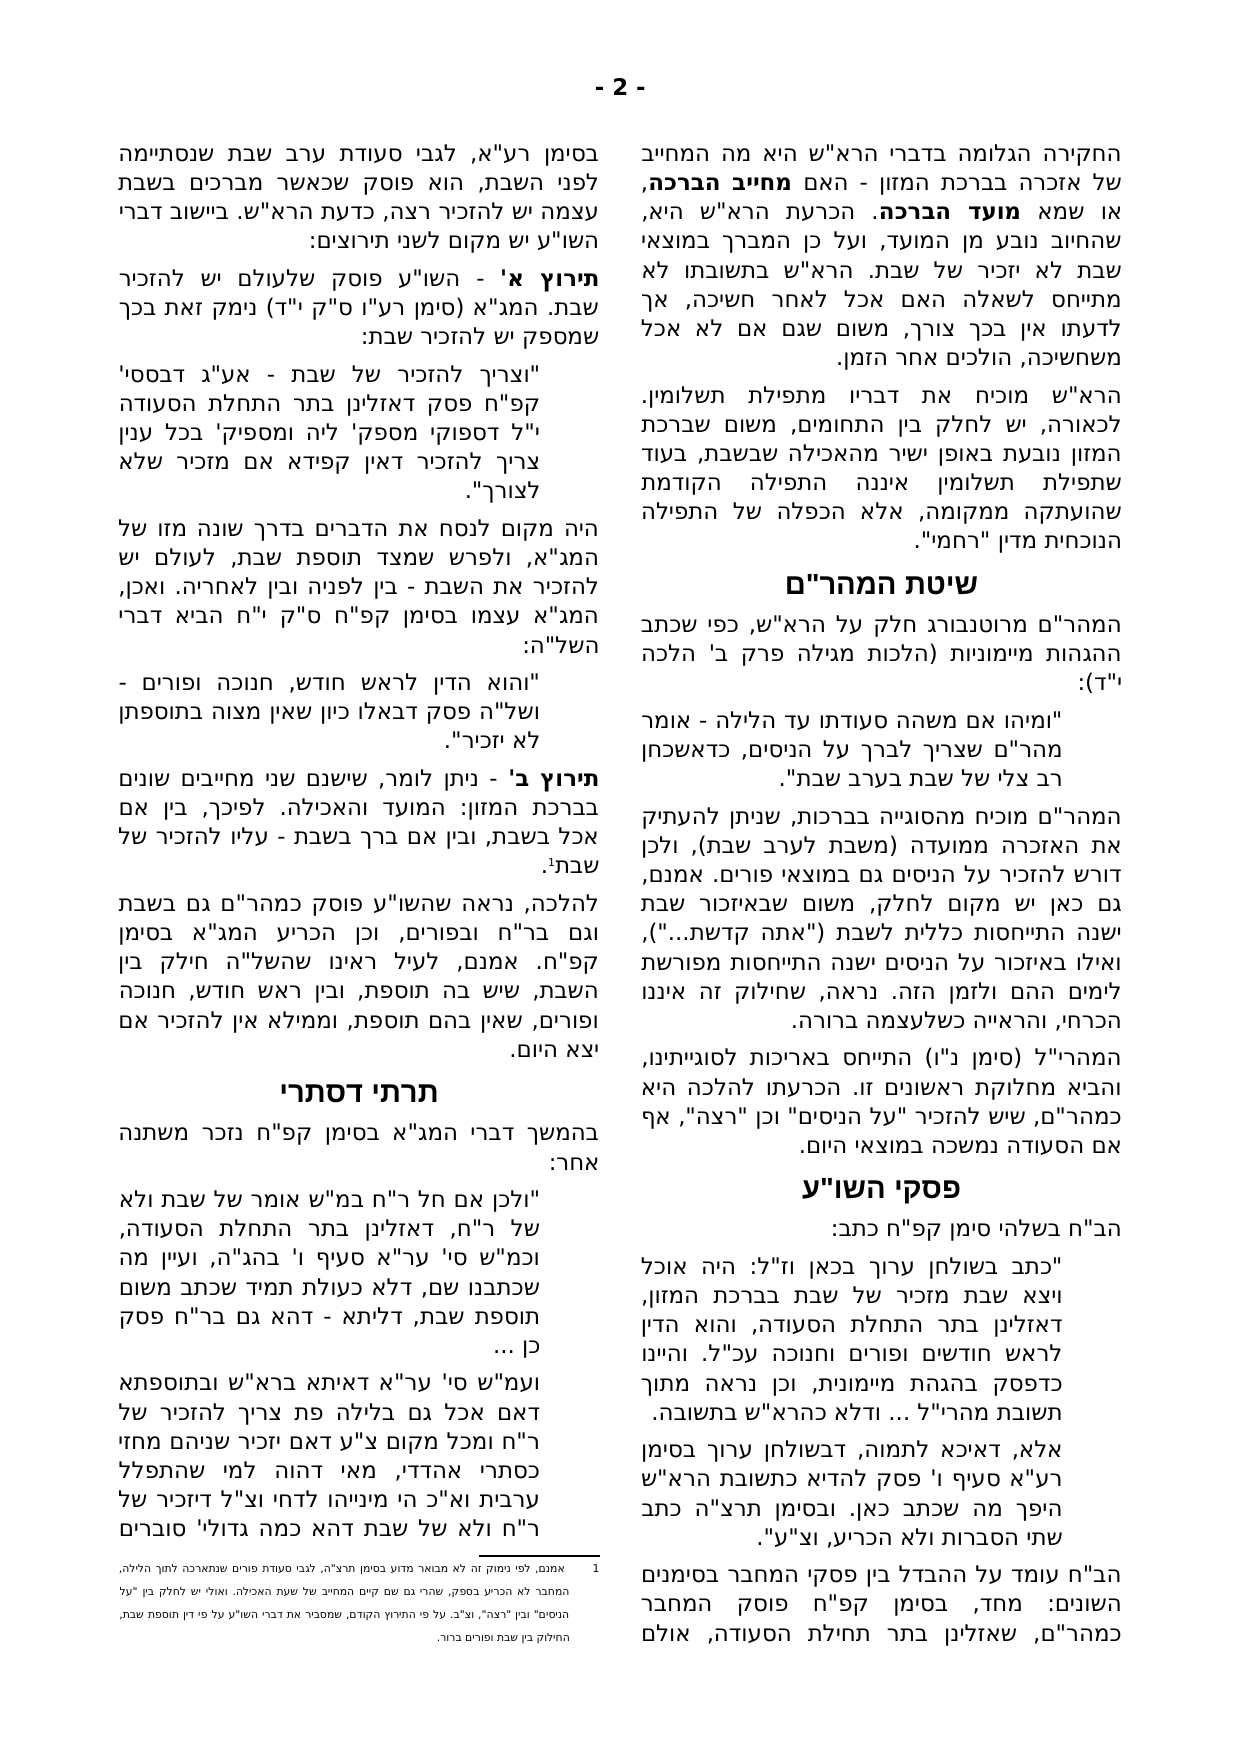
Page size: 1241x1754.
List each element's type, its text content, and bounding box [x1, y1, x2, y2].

text הרא"ש מוכיח את דבריו מתפילת תשלומין. לכאורה, יש לחלק בין התחומים, משום שברכת המזון נובעת באופן ישיר מהאכילה שבשבת, בעוד שתפילת תשלומין איננה התפילה הקודמת שהועתקה ממקומה, אלא הכפלה של התפילה הנוכחית מדין "רחמי". [641, 380, 1122, 555]
text להלכה, נראה שהשו"ע פוסק כמהר"ם גם בשבת וגם בר"ח ובפורים, וכן הכריע המג"א בסימן קפ"ח. אמנם, לעיל ראינו שהשל"ה חילק בין השבת, שיש בה תוספת, ובין ראש חודש, חנוכה ופורים, שאין בהם תוספת, וממילא אין להזכיר אם יצא היום. [118, 888, 599, 1063]
text "והוא הדין לראש חודש, חנוכה ופורים - ושל"ה פסק דבאלו כיון שאין מצוה בתוספתן לא יזכיר". [118, 667, 540, 755]
text בהמשך דברי המג"א בסימן קפ"ח נזכר משתנה אחר: [118, 1117, 599, 1176]
subtitle תרתי דסתרי [118, 1076, 599, 1109]
text "וצריך להזכיר של שבת - אע"ג דבססי' קפ"ח פסק דאזלינן בתר התחלת הסעודה י"ל דספוקי מספק' ליה ומספיק' בכל ענין צריך להזכיר דאין קפידא אם מזכיר שלא לצורך". [118, 359, 540, 505]
text אלא, דאיכא לתמוה, דבשולחן ערוך בסימן רע"א סעיף ו' פסק להדיא כתשובת הרא"ש היפך מה שכתב כאן. ובסימן תרצ"ה כתב שתי הסברות ולא הכריע, וצ"ע". [641, 1434, 1063, 1551]
subtitle שיטת המהר"ם [641, 567, 1122, 601]
text "ולכן אם חל ר"ח במ"ש אומר של שבת ולא של ר"ח, דאזלינן בתר התחלת הסעודה, וכמ"ש סי' ער"א סעיף ו' בהג"ה, ועיין מה שכתבנו שם, דלא כעולת תמיד שכתב משום תוספת שבת, דליתא - דהא גם בר"ח פסק כן ... [118, 1184, 540, 1359]
text תירוץ ב' - ניתן לומר, שישנם שני מחייבים שונים בברכת המזון: המועד והאכילה. לפיכך, בין אם אכל בשבת, ובין אם ברך בשבת - עליו להזכיר של שבת. [118, 763, 599, 880]
text המהרי"ל (סימן נ"ו) התייחס באריכות לסוגייתינו, והביא מחלוקת ראשונים זו. הכרעתו להלכה היא כמהר"ם, שיש להזכיר "על הניסים" וכן "רצה", אף אם הסעודה נמשכה במוצאי היום. [641, 1042, 1122, 1159]
text הב"ח עומד על ההבדל בין פסקי המחבר בסימנים השונים: מחד, בסימן קפ"ח פוסק המחבר כמהר"ם, שאזלינן בתר תחילת הסעודה, אולם בסימן רע"א, לגבי סעודת ערב שבת שנסתיימה לפני השבת, הוא פוסק שכאשר מברכים בשבת עצמה יש להזכיר רצה, כדעת הרא"ש. ביישוב דברי השו"ע יש מקום לשני תירוצים: [641, 1559, 1122, 1647]
text החקירה הגלומה בדברי הרא"ש היא מה המחייב של אזכרה בברכת המזון - האם מחייב הברכה, או שמא מועד הברכה. הכרעת הרא"ש היא, שהחיוב נובע מן המועד, ועל כן המברך במוצאי שבת לא יזכיר של שבת. הרא"ש בתשובתו לא מתייחס לשאלה האם אכל לאחר חשיכה, אך לדעתו אין בכך צורך, משום שגם אם לא אכל משחשיכה, הולכים אחר הזמן. [641, 138, 1122, 371]
text "ומיהו אם משהה סעודתו עד הלילה - אומר מהר"ם שצריך לברך על הניסים, כדאשכחן רב צלי של שבת בערב שבת". [641, 705, 1063, 792]
text הב"ח בשלהי סימן קפ"ח כתב: [641, 1213, 1122, 1243]
text היה מקום לנסח את הדברים בדרך שונה מזו של המג"א, ולפרש שמצד תוספת שבת, לעולם יש להזכיר את השבת - בין לפניה ובין לאחריה. ואכן, המג"א עצמו בסימן קפ"ח ס"ק י"ח הביא דברי השל"ה: [118, 513, 599, 659]
text הב"ח עומד על ההבדל בין פסקי המחבר בסימנים השונים: מחד, בסימן קפ"ח פוסק המחבר כמהר"ם, שאזלינן בתר תחילת הסעודה, אולם בסימן רע"א, לגבי סעודת ערב שבת שנסתיימה לפני השבת, הוא פוסק שכאשר מברכים בשבת עצמה יש להזכיר רצה, כדעת הרא"ש. ביישוב דברי השו"ע יש מקום לשני תירוצים: [118, 138, 599, 255]
text "כתב בשולחן ערוך בכאן וז"ל: היה אוכל ויצא שבת מזכיר של שבת בברכת המזון, דאזלינן בתר התחלת הסעודה, והוא הדין לראש חודשים ופורים וחנוכה עכ"ל. והיינו כדפסק בהגהת מיימונית, וכן נראה מתוך תשובת מהרי"ל ... ודלא כהרא"ש בתשובה. [641, 1251, 1063, 1426]
text המהר"ם מוכיח מהסוגייה בברכות, שניתן להעתיק את האזכרה ממועדה (משבת לערב שבת), ולכן דורש להזכיר על הניסים גם במוצאי פורים. אמנם, גם כאן יש מקום לחלק, משום שבאיזכור שבת ישנה התייחסות כללית לשבת ("אתה קדשת..."), ואילו באיזכור על הניסים ישנה התייחסות מפורשת לימים ההם ולזמן הזה. נראה, שחילוק זה איננו הכרחי, והראייה כשלעצמה ברורה. [641, 801, 1122, 1034]
text תירוץ א' - השו"ע פוסק שלעולם יש להזכיר שבת. המג"א (סימן רע"ו ס"ק י"ד) נימק זאת בכך שמספק יש להזכיר שבת: [118, 263, 599, 351]
text המהר"ם מרוטנבורג חלק על הרא"ש, כפי שכתב ההגהות מיימוניות (הלכות מגילה פרק ב' הלכה י"ד): [641, 609, 1122, 697]
subtitle פסקי השו"ע [641, 1172, 1122, 1205]
